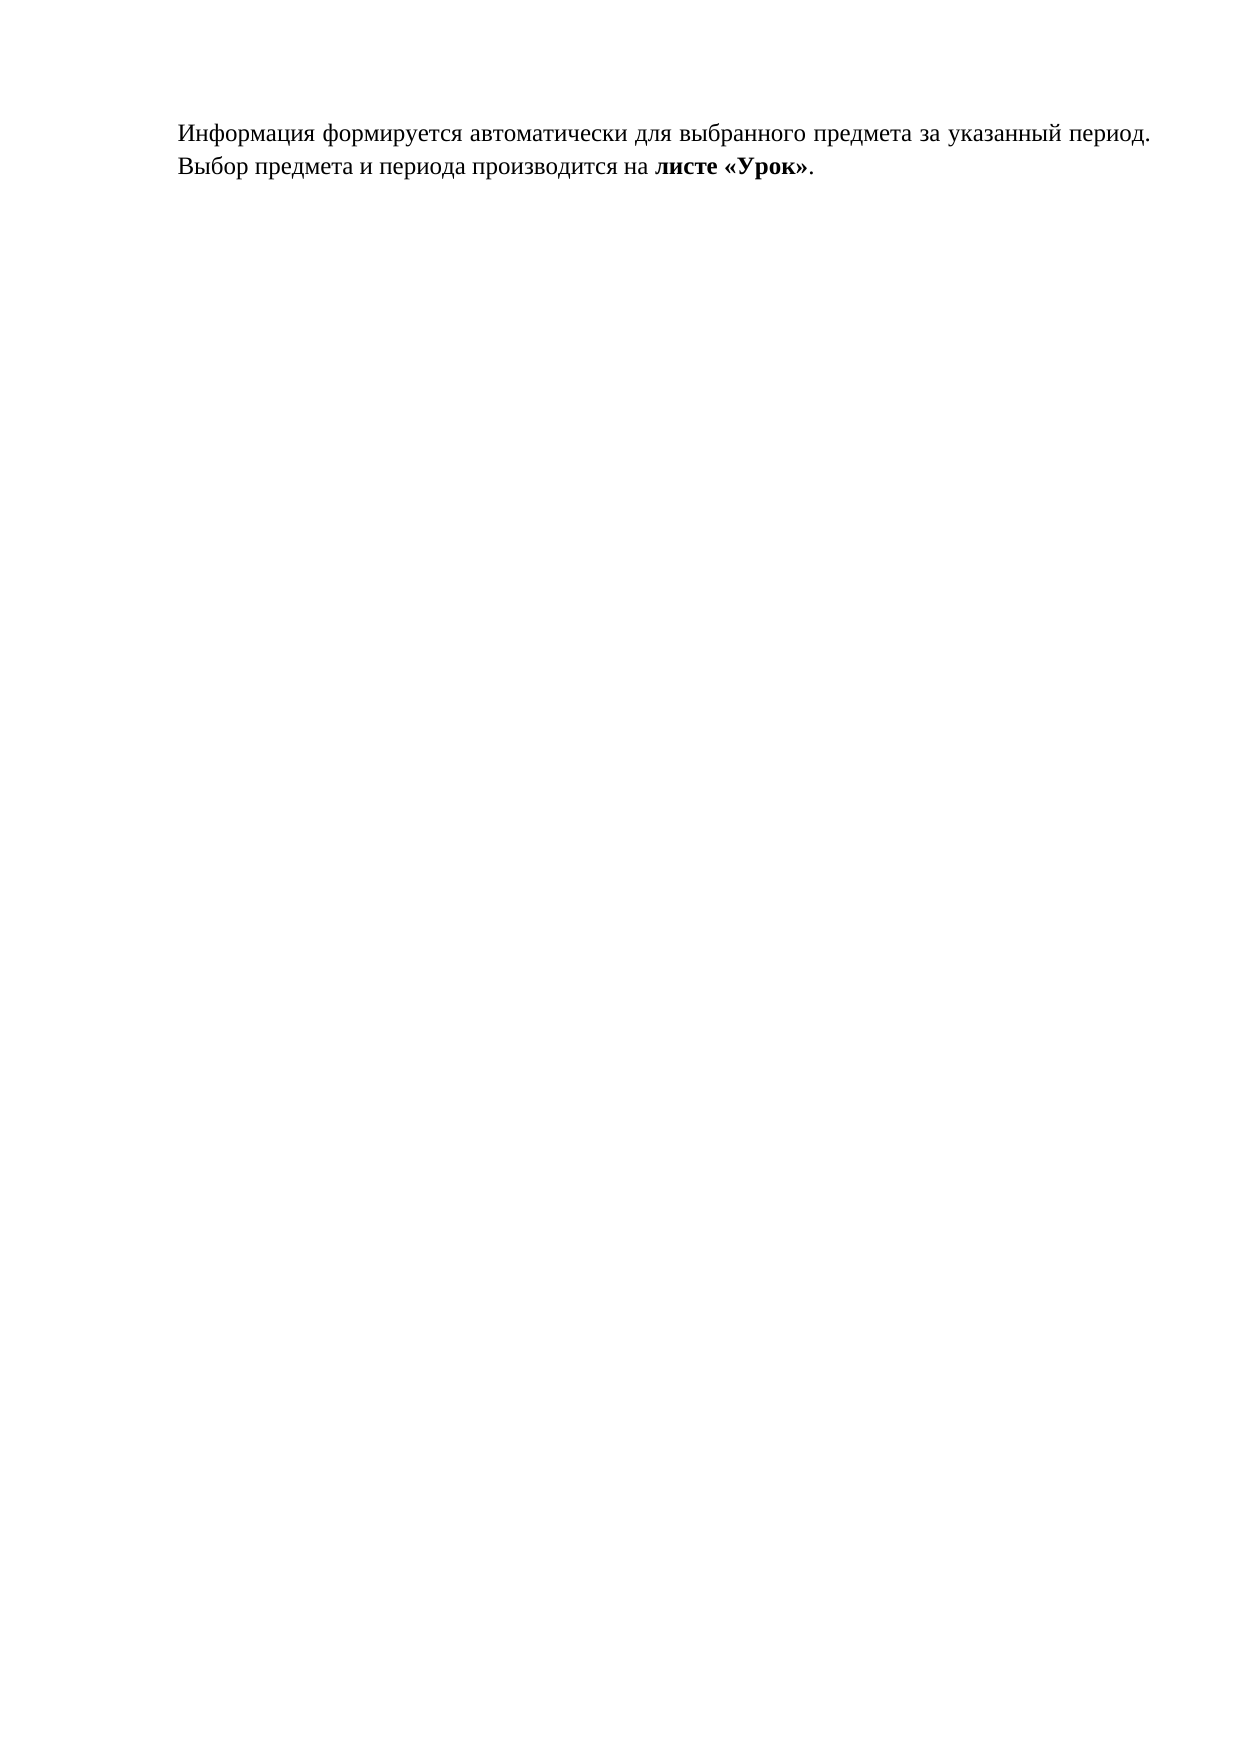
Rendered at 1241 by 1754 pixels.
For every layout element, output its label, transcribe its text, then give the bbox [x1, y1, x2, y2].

text Информация формируется автоматически для выбранного предмета за указанный период. Выбор предмета и периода производится на листе «Урок». [177, 118, 1152, 180]
